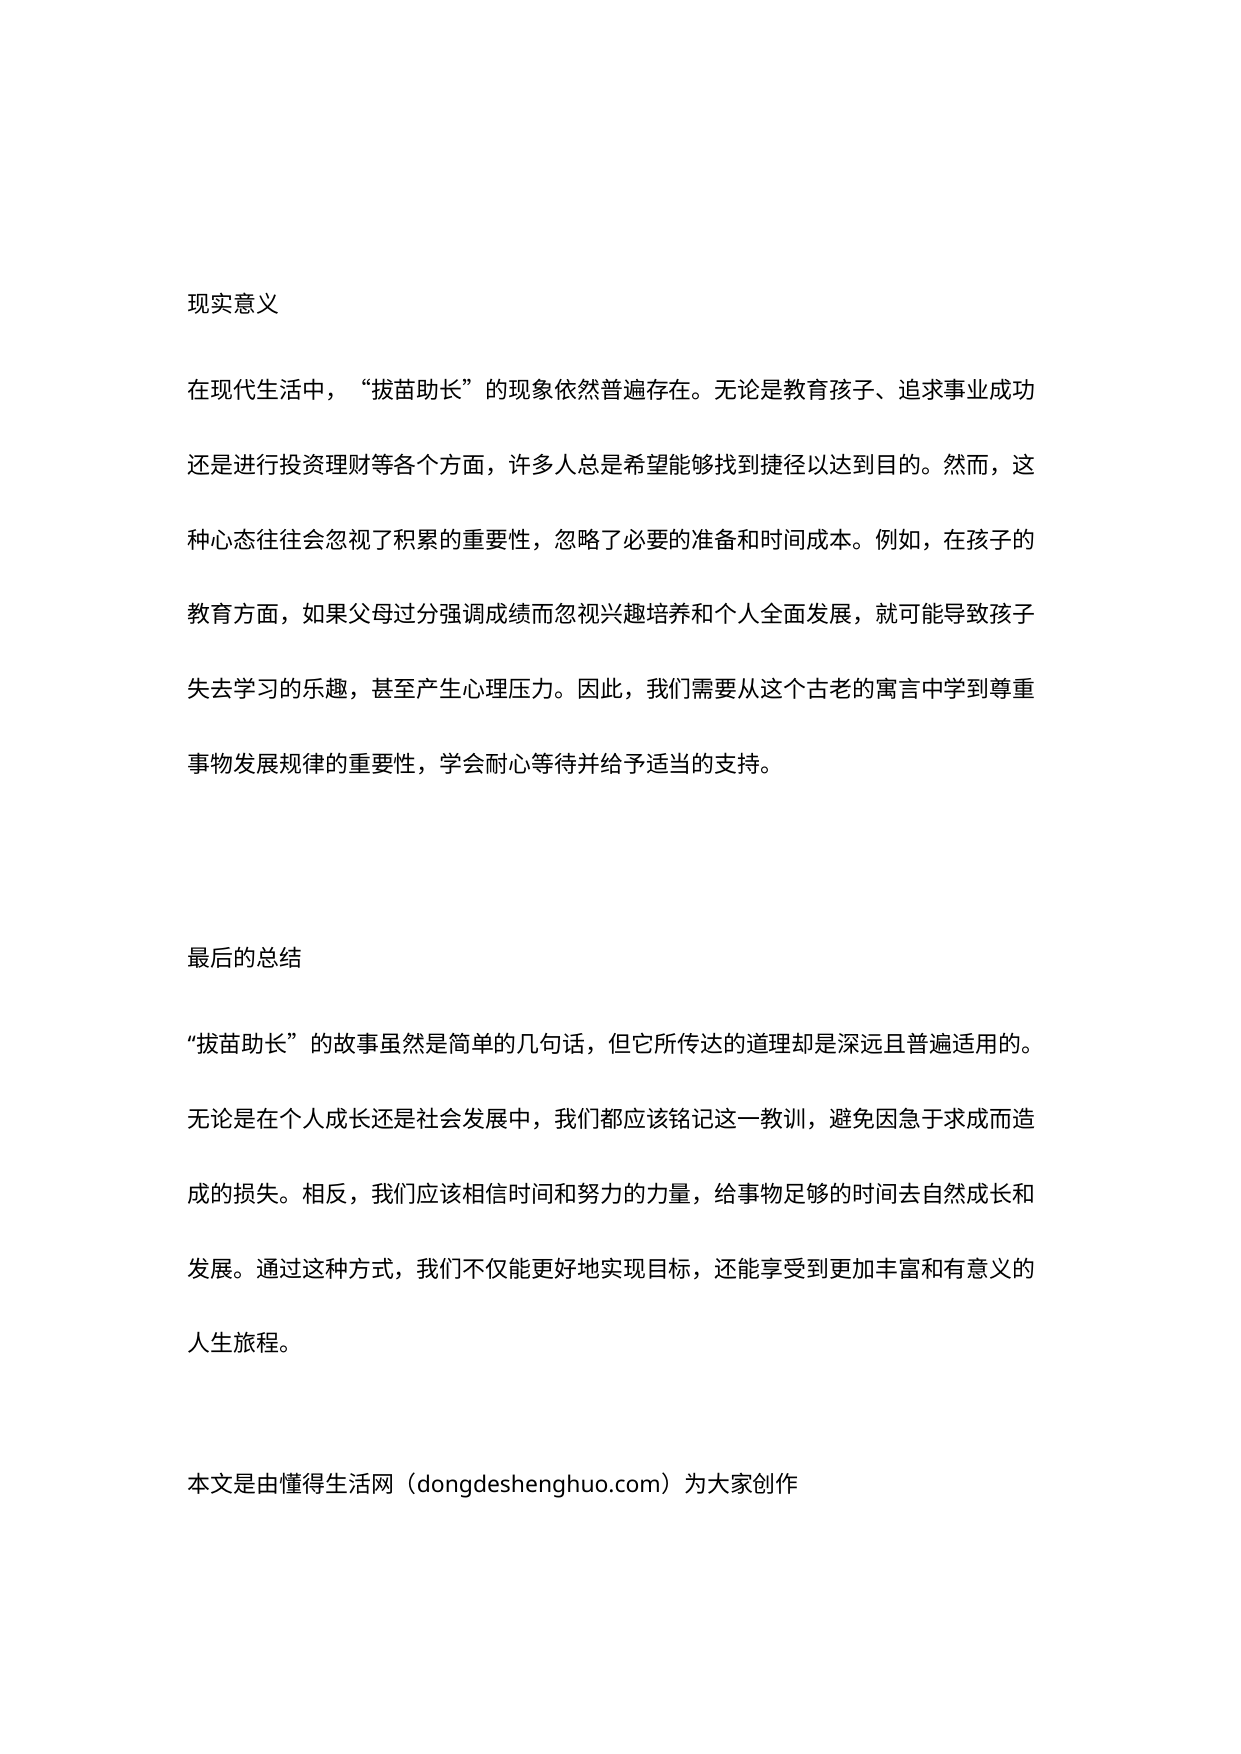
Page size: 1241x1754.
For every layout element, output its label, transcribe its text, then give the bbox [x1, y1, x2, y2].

text 在现代生活中，“拔苗助长”的现象依然普遍存在。无论是教育孩子、追求事业成功还是进行投资理财等各个方面，许多人总是希望能够找到捷径以达到目的。然而，这种心态往往会忽视了积累的重要性，忽略了必要的准备和时间成本。例如，在孩子的教育方面，如果父母过分强调成绩而忽视兴趣培养和个人全面发展，就可能导致孩子失去学习的乐趣，甚至产生心理压力。因此，我们需要从这个古老的寓言中学到尊重事物发展规律的重要性，学会耐心等待并给予适当的支持。 [187, 356, 1053, 795]
text 现实意义 [187, 270, 1053, 335]
text 最后的总结 [187, 924, 1053, 989]
text “拔苗助长”的故事虽然是简单的几句话，但它所传达的道理却是深远且普遍适用的。无论是在个人成长还是社会发展中，我们都应该铭记这一教训，避免因急于求成而造成的损失。相反，我们应该相信时间和努力的力量，给事物足够的时间去自然成长和发展。通过这种方式，我们不仅能更好地实现目标，还能享受到更加丰富和有意义的人生旅程。 [187, 1011, 1053, 1374]
text 本文是由懂得生活网（dongdeshenghuo.com）为大家创作 [187, 1450, 1053, 1515]
